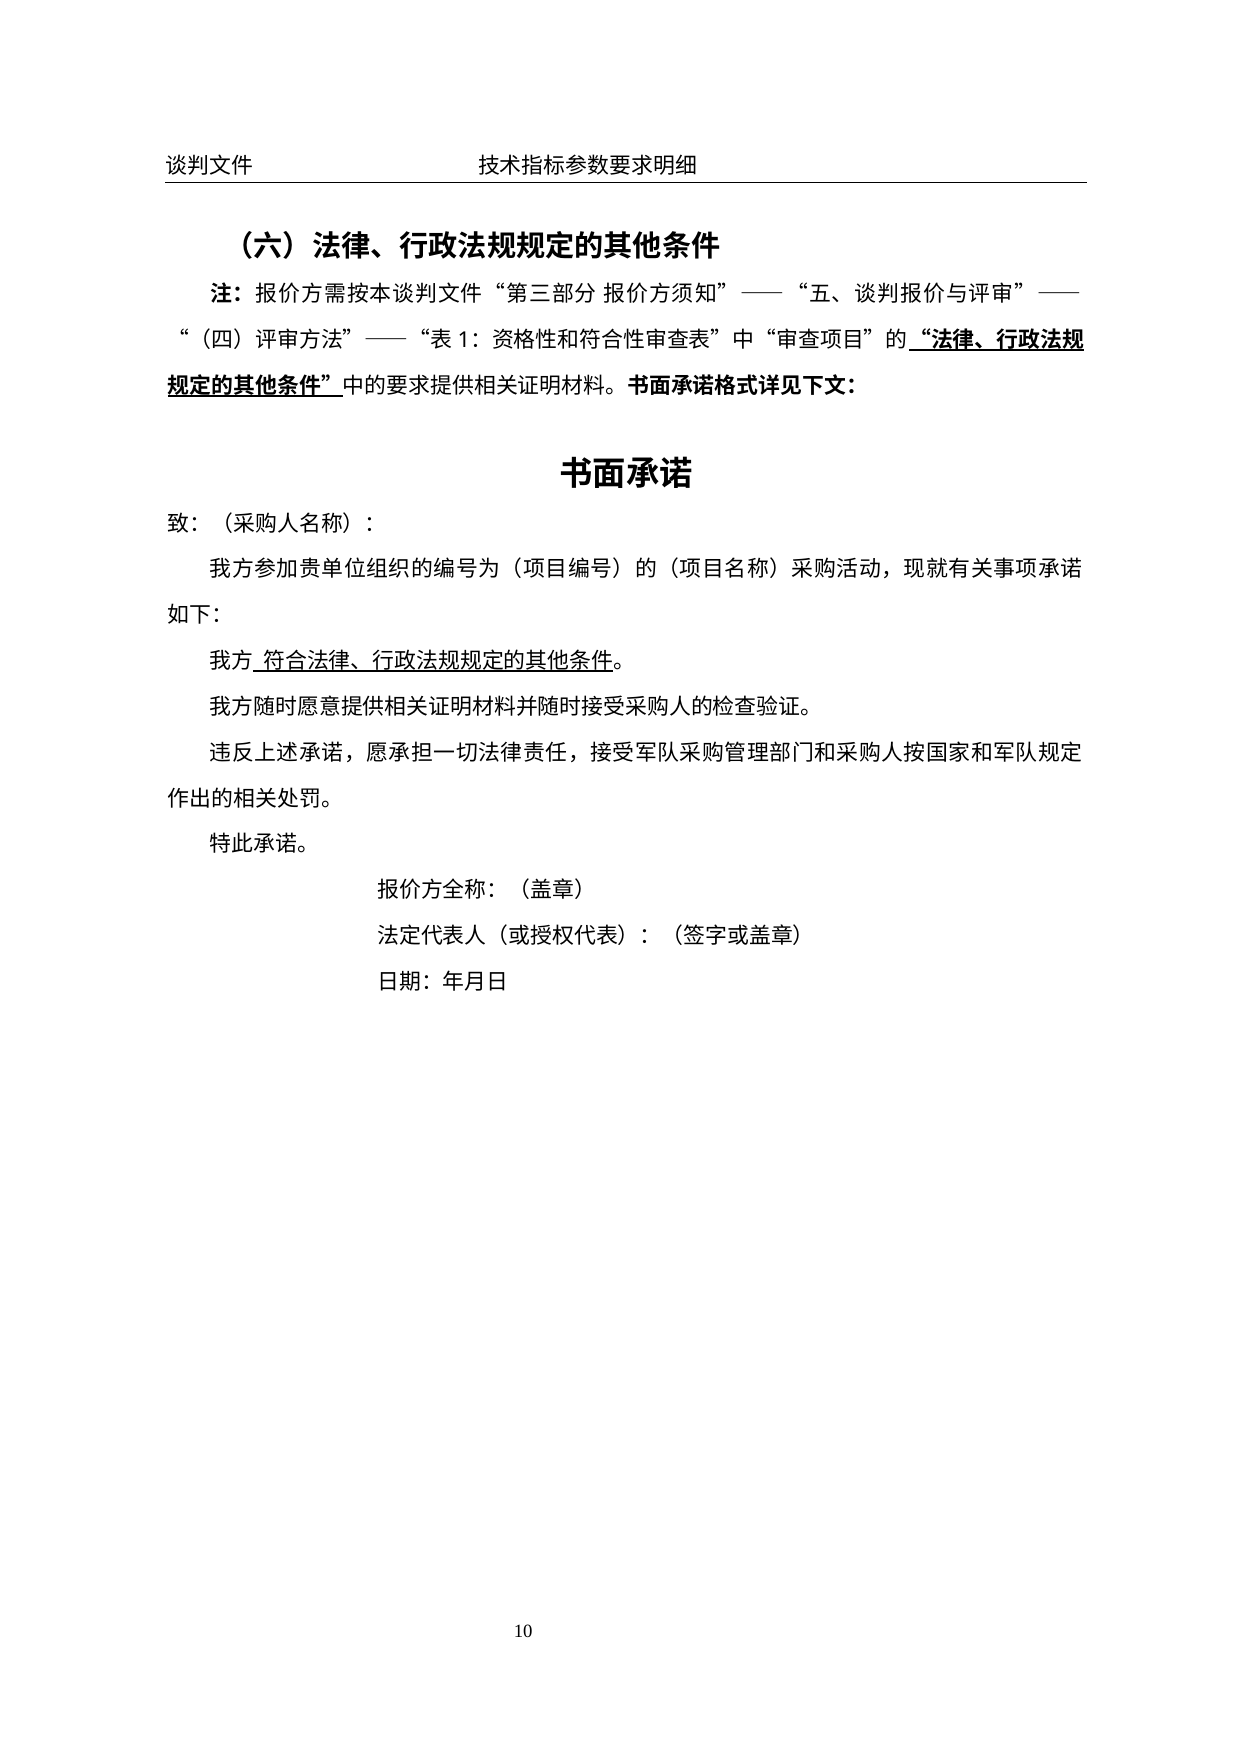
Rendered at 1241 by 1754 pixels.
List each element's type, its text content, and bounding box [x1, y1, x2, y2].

text 特此承诺。 [168, 815, 1084, 861]
text 法定代表人（或授权代表）：（签字或盖章） [168, 907, 1084, 953]
text 致：（采购人名称）： [168, 494, 1084, 540]
text 我方 符合法律、行政法规规定的其他条件。 [168, 632, 1084, 678]
text 我方随时愿意提供相关证明材料并随时接受采购人的检查验证。 [168, 678, 1084, 723]
text 报价方全称：（盖章） [168, 861, 1084, 907]
text 违反上述承诺，愿承担一切法律责任，接受军队采购管理部门和采购人按国家和军队规定作出的相关处罚。 [168, 723, 1084, 815]
text 书面承诺 [168, 448, 1084, 494]
text 注：报价方需按本谈判文件“第三部分 报价方须知”——“五、谈判报价与评审”——“（四）评审方法”——“表1：资格性和符合性审查表”中“审查项目”的“法律、行政法规规定的其他条件”中的要求提供相关证明材料。书面承诺格式详见下文： [168, 265, 1084, 403]
text 日期：年月日 [168, 953, 1084, 998]
subtitle （六）法律、行政法规规定的其他条件 [168, 219, 1084, 265]
text 我方参加贵单位组织的编号为（项目编号）的（项目名称）采购活动，现就有关事项承诺如下： [168, 540, 1084, 632]
